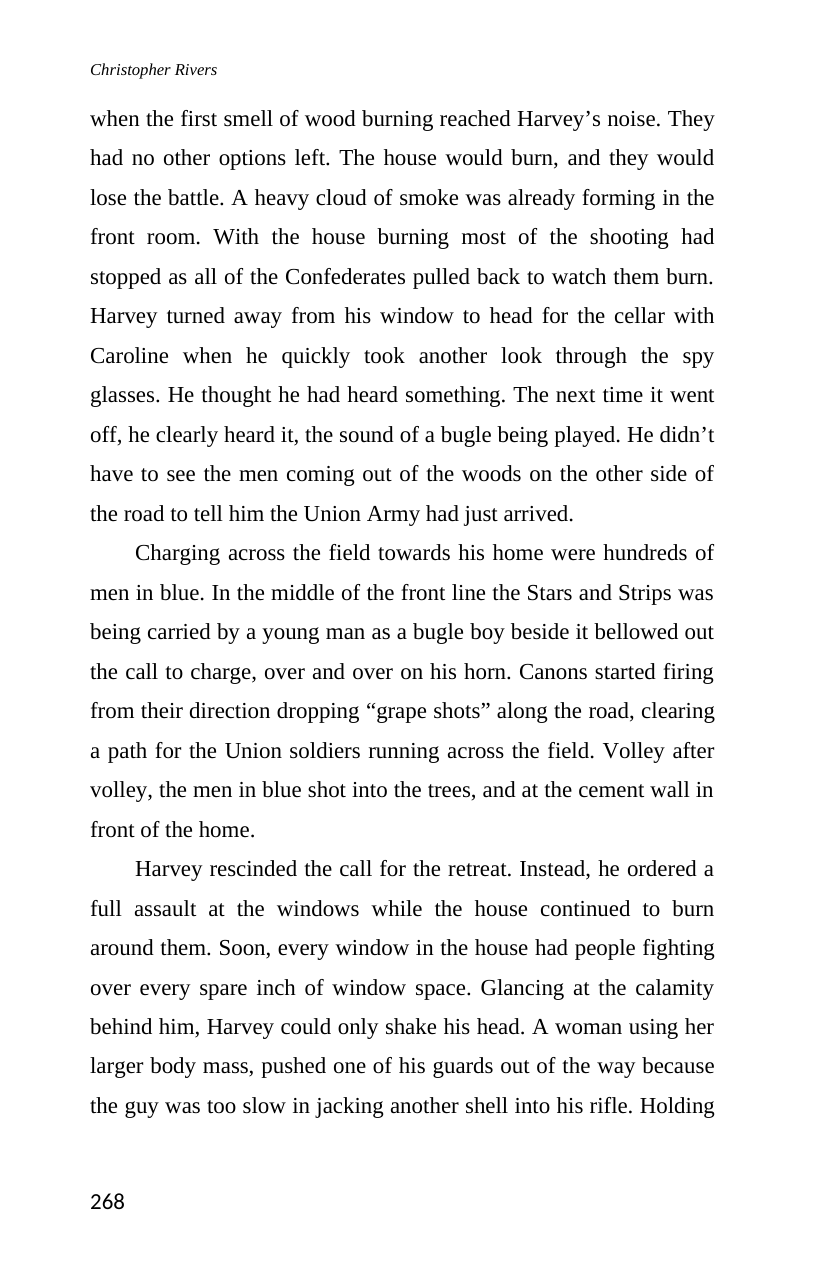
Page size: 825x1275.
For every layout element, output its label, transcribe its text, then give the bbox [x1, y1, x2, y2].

text when the first smell of wood burning reached Harvey’s noise. They had no other options left. The house would burn, and they would lose the battle. A heavy cloud of smoke was already forming in the front room. With the house burning most of the shooting had stopped as all of the Confederates pulled back to watch them burn. Harvey turned away from his window to head for the cellar with Caroline when he quickly took another look through the spy glasses. He thought he had heard something. The next time it went off, he clearly heard it, the sound of a bugle being played. He didn’t have to see the men coming out of the woods on the other side of the road to tell him the Union Army had just arrived. [90, 105, 716, 526]
text Charging across the field towards his home were hundreds of men in blue. In the middle of the front line the Stars and Strips was being carried by a young man as a bugle boy beside it bellowed out the call to charge, over and over on his horn. Canons started firing from their direction dropping “grape shots” along the road, clearing a path for the Union soldiers running across the field. Volley after volley, the men in blue shot into the trees, and at the cement wall in front of the home. [90, 539, 716, 842]
